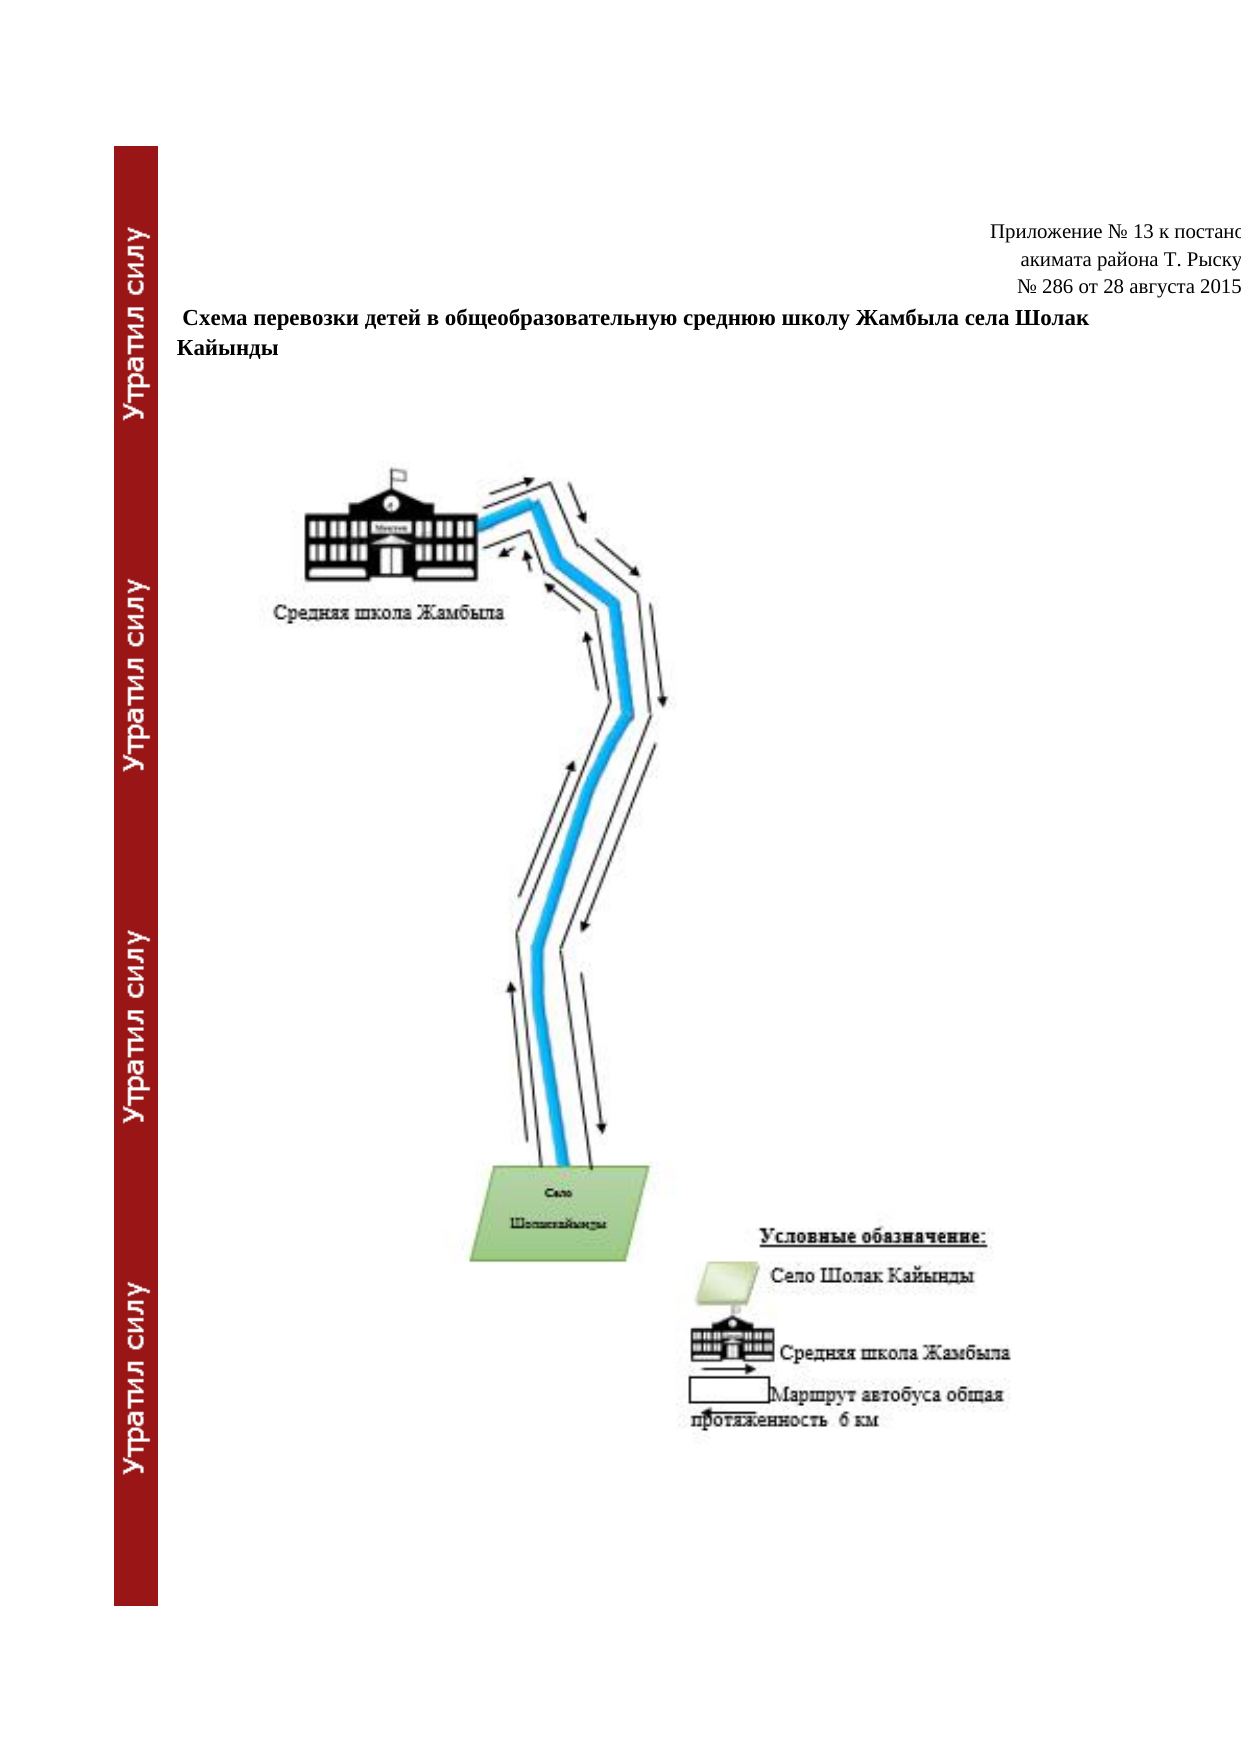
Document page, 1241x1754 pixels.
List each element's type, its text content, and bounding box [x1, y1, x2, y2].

table_header [101, 218, 912, 304]
text Схема перевозки детей в общеобразовательную среднюю школу Жамбыла села Шолак Кайынды [112, 304, 1128, 360]
picture [114, 360, 158, 1606]
picture [176, 428, 1040, 1479]
picture [114, 146, 158, 218]
table_header Приложение № 13 к постановлению акимата района Т. Рыскулова № 286 от 28 августа 2015 года [912, 218, 1240, 304]
